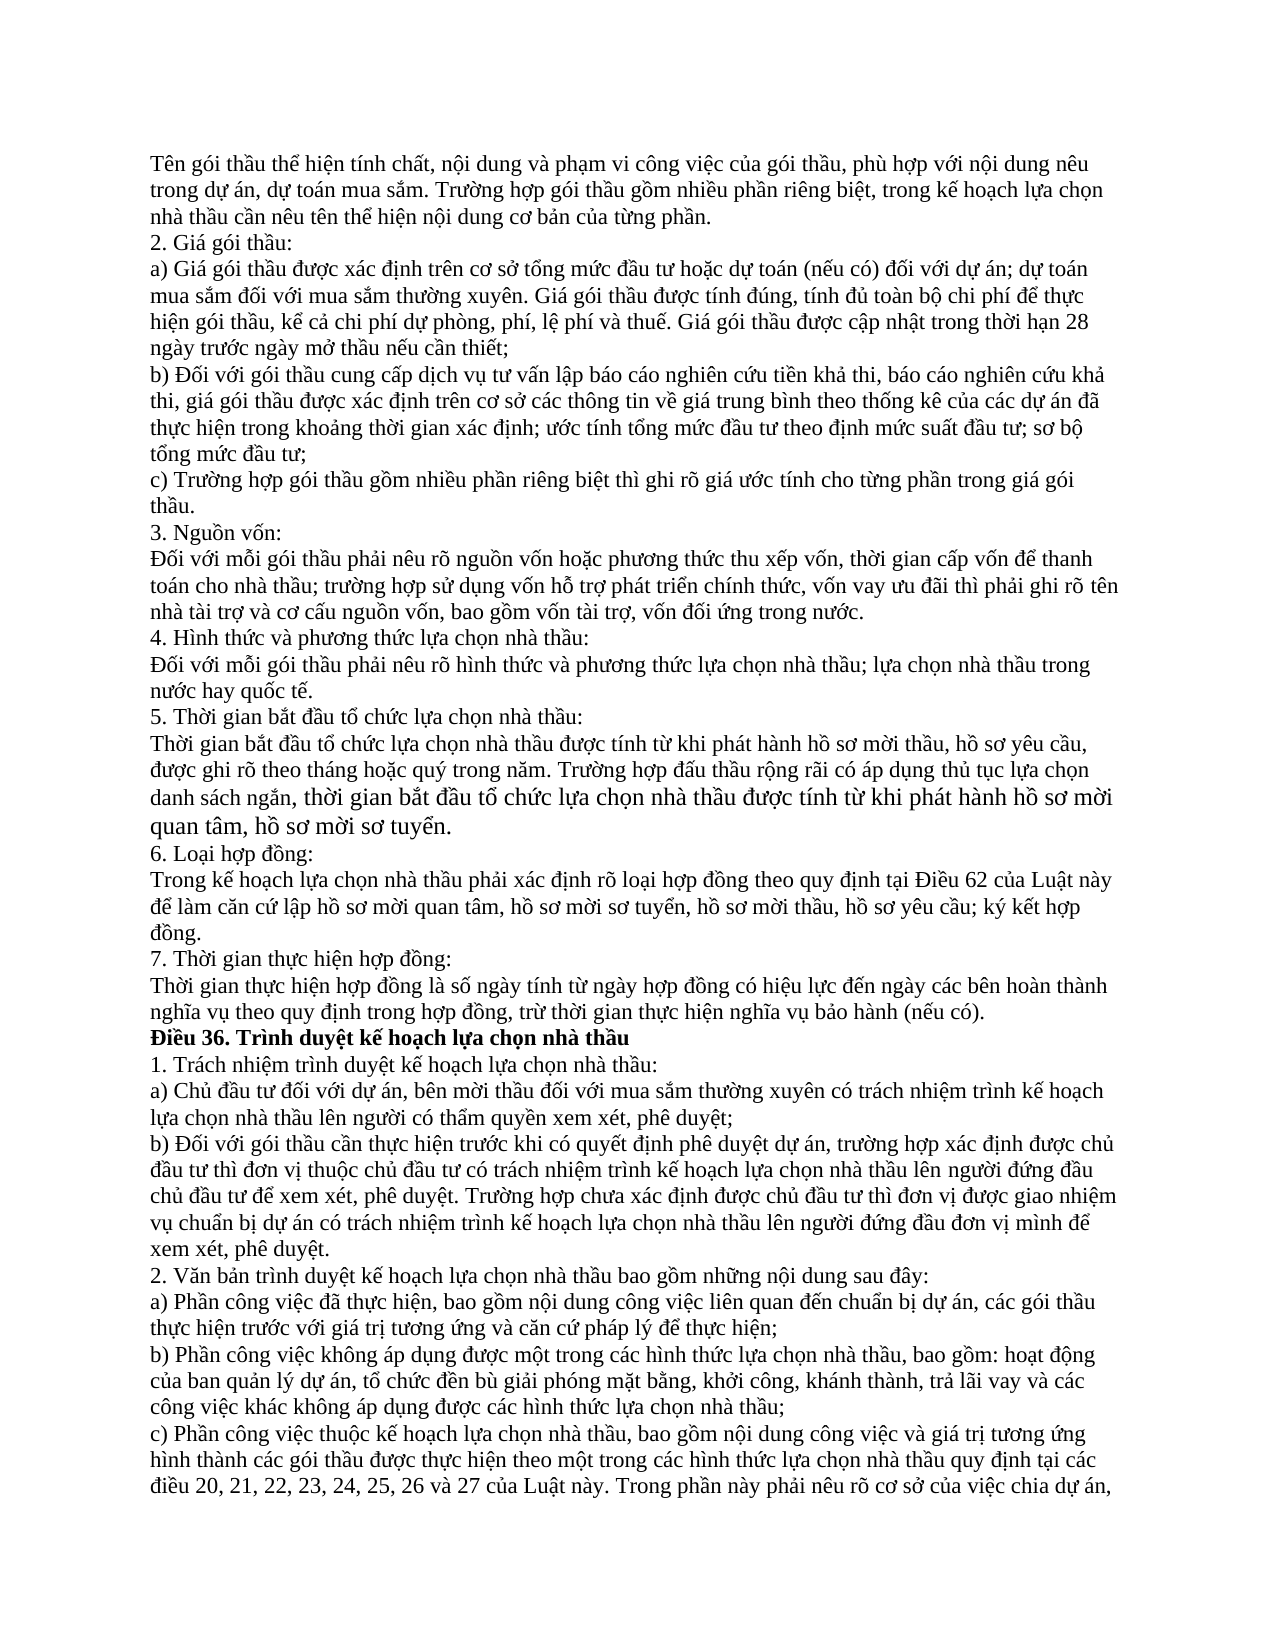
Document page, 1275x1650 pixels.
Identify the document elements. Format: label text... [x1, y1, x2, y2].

text Đối với mỗi gói thầu phải nêu rõ nguồn vốn hoặc phương thức thu xếp vốn, thời gian cấp vốn để thanh toán cho nhà thầu; trường hợp sử dụng vốn hỗ trợ phát triển chính thức, vốn vay ưu đãi thì phải ghi rõ tên nhà tài trợ và cơ cấu nguồn vốn, bao gồm vốn tài trợ, vốn đối ứng trong nước. [150, 545, 1125, 624]
text 5. Thời gian bắt đầu tổ chức lựa chọn nhà thầu: [150, 703, 1125, 730]
text 3. Nguồn vốn: [150, 519, 1125, 545]
text Thời gian thực hiện hợp đồng là số ngày tính từ ngày hợp đồng có hiệu lực đến ngày các bên hoàn thành nghĩa vụ theo quy định trong hợp đồng, trừ thời gian thực hiện nghĩa vụ bảo hành (nếu có). [150, 972, 1125, 1024]
text Thời gian bắt đầu tổ chức lựa chọn nhà thầu được tính từ khi phát hành hồ sơ mời thầu, hồ sơ yêu cầu, được ghi rõ theo tháng hoặc quý trong năm. Trường hợp đấu thầu rộng rãi có áp dụng thủ tục lựa chọn danh sách ngắn, thời gian bắt đầu tổ chức lựa chọn nhà thầu được tính từ khi phát hành hồ sơ mời quan tâm, hồ sơ mời sơ tuyển. [150, 730, 1125, 840]
text 4. Hình thức và phương thức lựa chọn nhà thầu: [150, 624, 1125, 651]
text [150, 1420, 1125, 1499]
text 2. Giá gói thầu: [150, 229, 1125, 255]
text b) Đối với gói thầu cung cấp dịch vụ tư vấn lập báo cáo nghiên cứu tiền khả thi, báo cáo nghiên cứu khả thi, giá gói thầu được xác định trên cơ sở các thông tin về giá trung bình theo thống kê của các dự án đã thực hiện trong khoảng thời gian xác định; ước tính tổng mức đầu tư theo định mức suất đầu tư; sơ bộ tổng mức đầu tư; [150, 361, 1125, 466]
text Trong kế hoạch lựa chọn nhà thầu phải xác định rõ loại hợp đồng theo quy định tại Điều 62 của Luật này để làm căn cứ lập hồ sơ mời quan tâm, hồ sơ mời sơ tuyển, hồ sơ mời thầu, hồ sơ yêu cầu; ký kết hợp đồng. [150, 866, 1125, 945]
text a) Giá gói thầu được xác định trên cơ sở tổng mức đầu tư hoặc dự toán (nếu có) đối với dự án; dự toán mua sắm đối với mua sắm thường xuyên. Giá gói thầu được tính đúng, tính đủ toàn bộ chi phí để thực hiện gói thầu, kể cả chi phí dự phòng, phí, lệ phí và thuế. Giá gói thầu được cập nhật trong thời hạn 28 ngày trước ngày mở thầu nếu cần thiết; [150, 255, 1125, 361]
text b) Phần công việc không áp dụng được một trong các hình thức lựa chọn nhà thầu, bao gồm: hoạt động của ban quản lý dự án, tổ chức đền bù giải phóng mặt bằng, khởi công, khánh thành, trả lãi vay và các công việc khác không áp dụng được các hình thức lựa chọn nhà thầu; [150, 1341, 1125, 1420]
text c) Trường hợp gói thầu gồm nhiều phần riêng biệt thì ghi rõ giá ước tính cho từng phần trong giá gói thầu. [150, 466, 1125, 519]
text Điều 36. Trình duyệt kế hoạch lựa chọn nhà thầu [150, 1024, 1125, 1051]
text Đối với mỗi gói thầu phải nêu rõ hình thức và phương thức lựa chọn nhà thầu; lựa chọn nhà thầu trong nước hay quốc tế. [150, 651, 1125, 703]
text Tên gói thầu thể hiện tính chất, nội dung và phạm vi công việc của gói thầu, phù hợp với nội dung nêu trong dự án, dự toán mua sắm. Trường hợp gói thầu gồm nhiều phần riêng biệt, trong kế hoạch lựa chọn nhà thầu cần nêu tên thể hiện nội dung cơ bản của từng phần. [150, 150, 1125, 229]
text a) Chủ đầu tư đối với dự án, bên mời thầu đối với mua sắm thường xuyên có trách nhiệm trình kế hoạch lựa chọn nhà thầu lên người có thẩm quyền xem xét, phê duyệt; [150, 1077, 1125, 1130]
text 1. Trách nhiệm trình duyệt kế hoạch lựa chọn nhà thầu: [150, 1051, 1125, 1077]
text 2. Văn bản trình duyệt kế hoạch lựa chọn nhà thầu bao gồm những nội dung sau đây: [150, 1262, 1125, 1288]
text 6. Loại hợp đồng: [150, 840, 1125, 866]
text b) Đối với gói thầu cần thực hiện trước khi có quyết định phê duyệt dự án, trường hợp xác định được chủ đầu tư thì đơn vị thuộc chủ đầu tư có trách nhiệm trình kế hoạch lựa chọn nhà thầu lên người đứng đầu chủ đầu tư để xem xét, phê duyệt. Trường hợp chưa xác định được chủ đầu tư thì đơn vị được giao nhiệm vụ chuẩn bị dự án có trách nhiệm trình kế hoạch lựa chọn nhà thầu lên người đứng đầu đơn vị mình để xem xét, phê duyệt. [150, 1130, 1125, 1262]
text 7. Thời gian thực hiện hợp đồng: [150, 945, 1125, 972]
text a) Phần công việc đã thực hiện, bao gồm nội dung công việc liên quan đến chuẩn bị dự án, các gói thầu thực hiện trước với giá trị tương ứng và căn cứ pháp lý để thực hiện; [150, 1288, 1125, 1341]
